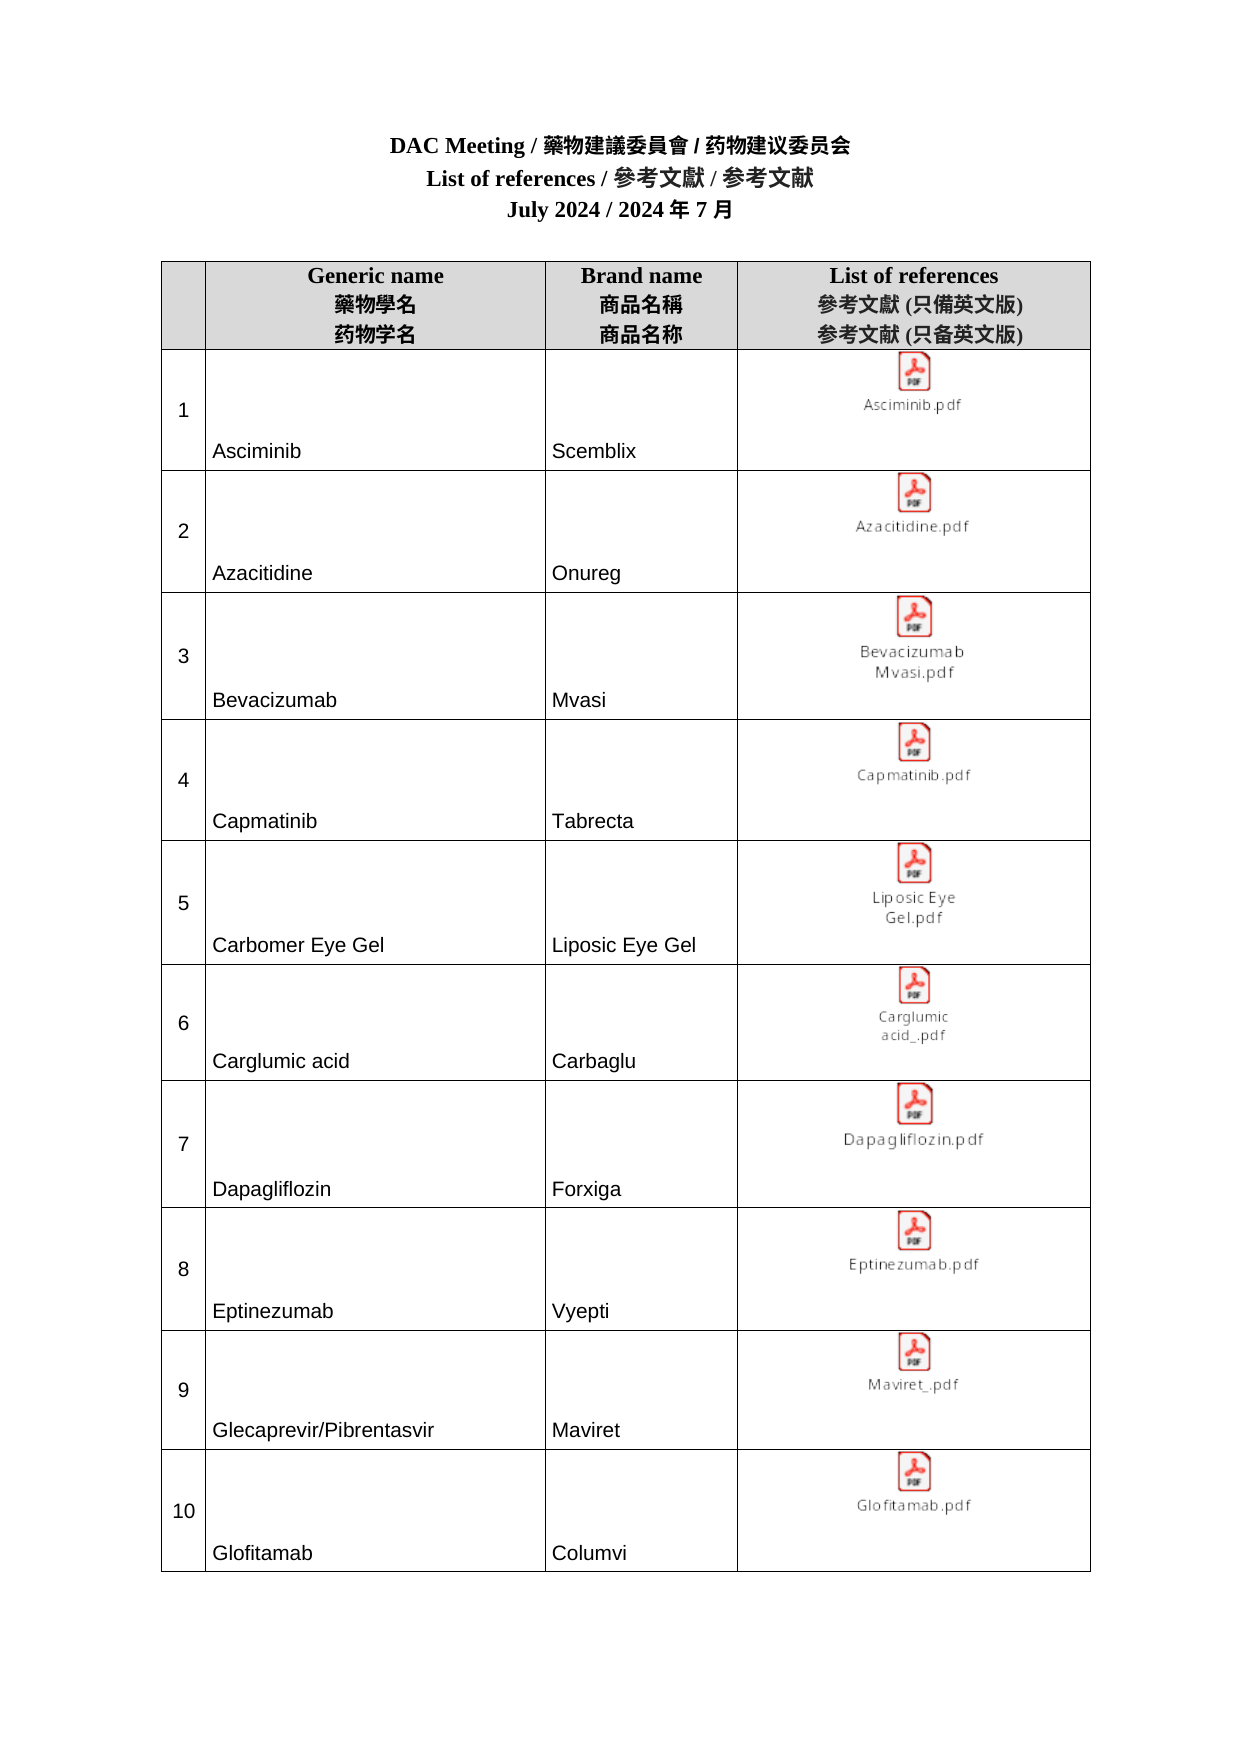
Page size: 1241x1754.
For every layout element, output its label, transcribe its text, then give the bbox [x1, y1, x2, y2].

table_cell [738, 350, 1090, 469]
table_cell [738, 965, 1090, 1080]
text DAC Meeting / 藥物建議委員會 / 药物建议委员会 [187, 130, 1053, 160]
table_cell Azacitidine [206, 471, 545, 592]
table_cell Carbomer Eye Gel [206, 841, 545, 964]
table_cell [738, 1208, 1090, 1329]
table_cell Carbaglu [546, 965, 737, 1080]
table_cell 5 [162, 841, 205, 964]
table_header Generic name 藥物學名 药物学名 [206, 262, 545, 349]
table_cell [738, 471, 1090, 592]
table_cell Vyepti [546, 1208, 737, 1329]
table_cell Scemblix [546, 350, 737, 469]
table_cell 9 [162, 1331, 205, 1449]
table_cell [738, 1081, 1090, 1207]
table_cell [738, 1331, 1090, 1449]
table_cell [738, 720, 1090, 840]
table_cell Tabrecta [546, 720, 737, 840]
table_header List of references 參考文獻 (只備英文版) 参考文献 (只备英文版) [738, 262, 1090, 349]
table_cell Liposic Eye Gel [546, 841, 737, 964]
table_cell 10 [162, 1450, 205, 1571]
table_cell 4 [162, 720, 205, 840]
table_cell 8 [162, 1208, 205, 1329]
table_cell 3 [162, 593, 205, 719]
table_cell Maviret [546, 1331, 737, 1449]
table_cell [738, 1450, 1090, 1571]
table_cell Glofitamab [206, 1450, 545, 1571]
table_cell Columvi [546, 1450, 737, 1571]
table_cell Mvasi [546, 593, 737, 719]
table_cell 2 [162, 471, 205, 592]
table_cell Forxiga [546, 1081, 737, 1207]
table_cell Bevacizumab [206, 593, 545, 719]
table_cell Glecaprevir/Pibrentasvir [206, 1331, 545, 1449]
table_cell 6 [162, 965, 205, 1080]
table_cell 1 [162, 350, 205, 469]
table_cell Onureg [546, 471, 737, 592]
text List of references / 參考文獻 / 参考文献 [187, 160, 1053, 193]
table_cell 7 [162, 1081, 205, 1207]
table_cell Capmatinib [206, 720, 545, 840]
table_cell Dapagliflozin [206, 1081, 545, 1207]
table_header Brand name 商品名稱 商品名称 [546, 262, 737, 349]
table_cell Eptinezumab [206, 1208, 545, 1329]
table_cell [738, 593, 1090, 719]
table_cell Carglumic acid [206, 965, 545, 1080]
table_cell [738, 841, 1090, 964]
text July 2024 / 2024 年 7 月 [187, 193, 1053, 223]
table_cell Asciminib [206, 350, 545, 469]
table_header [162, 262, 205, 349]
